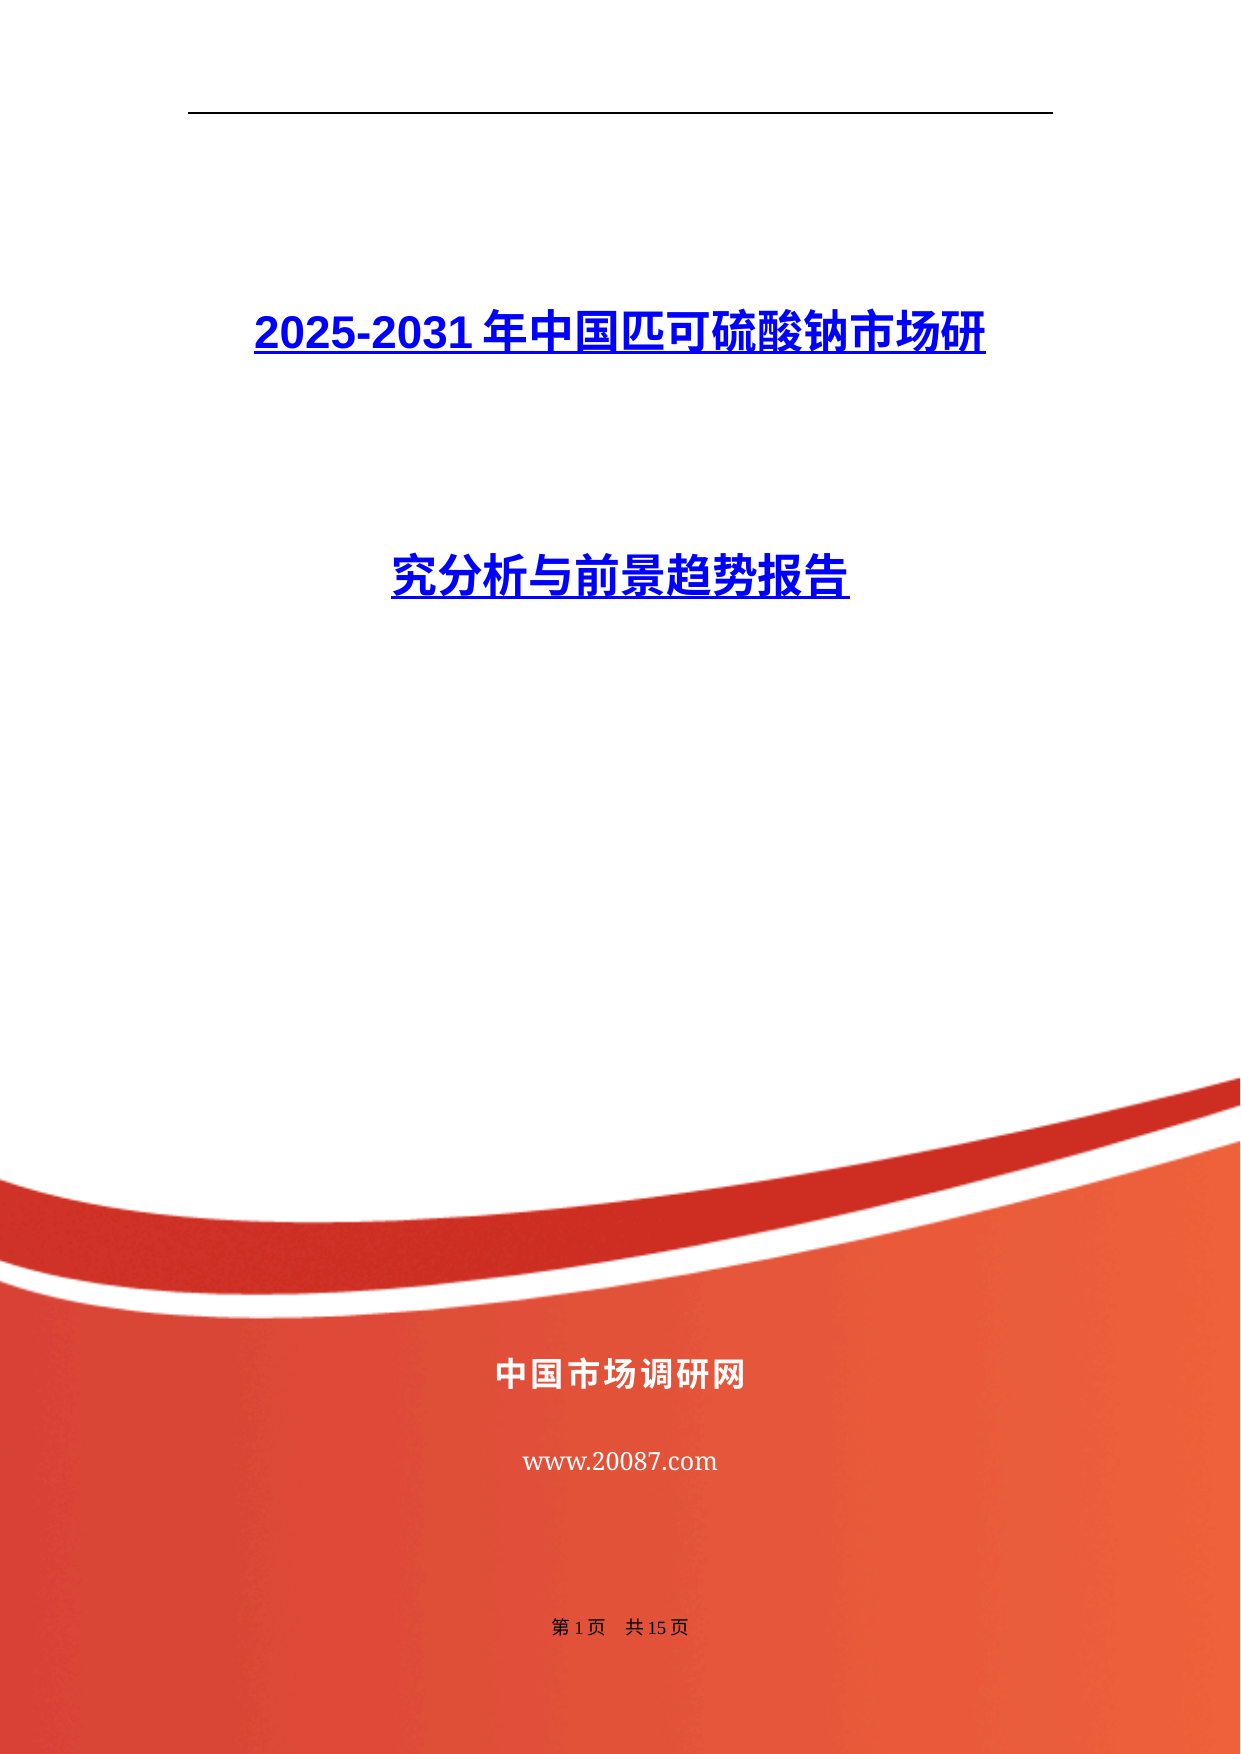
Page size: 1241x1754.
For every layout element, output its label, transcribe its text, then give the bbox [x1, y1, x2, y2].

text www.20087.com [187, 1428, 1053, 1493]
subtitle 中国市场调研网 [187, 1339, 1053, 1404]
picture [0, 1006, 1241, 1754]
table_header 2025-2031年中国匹可硫酸钠市场研究分析与前景趋势报告 [188, 207, 1053, 773]
